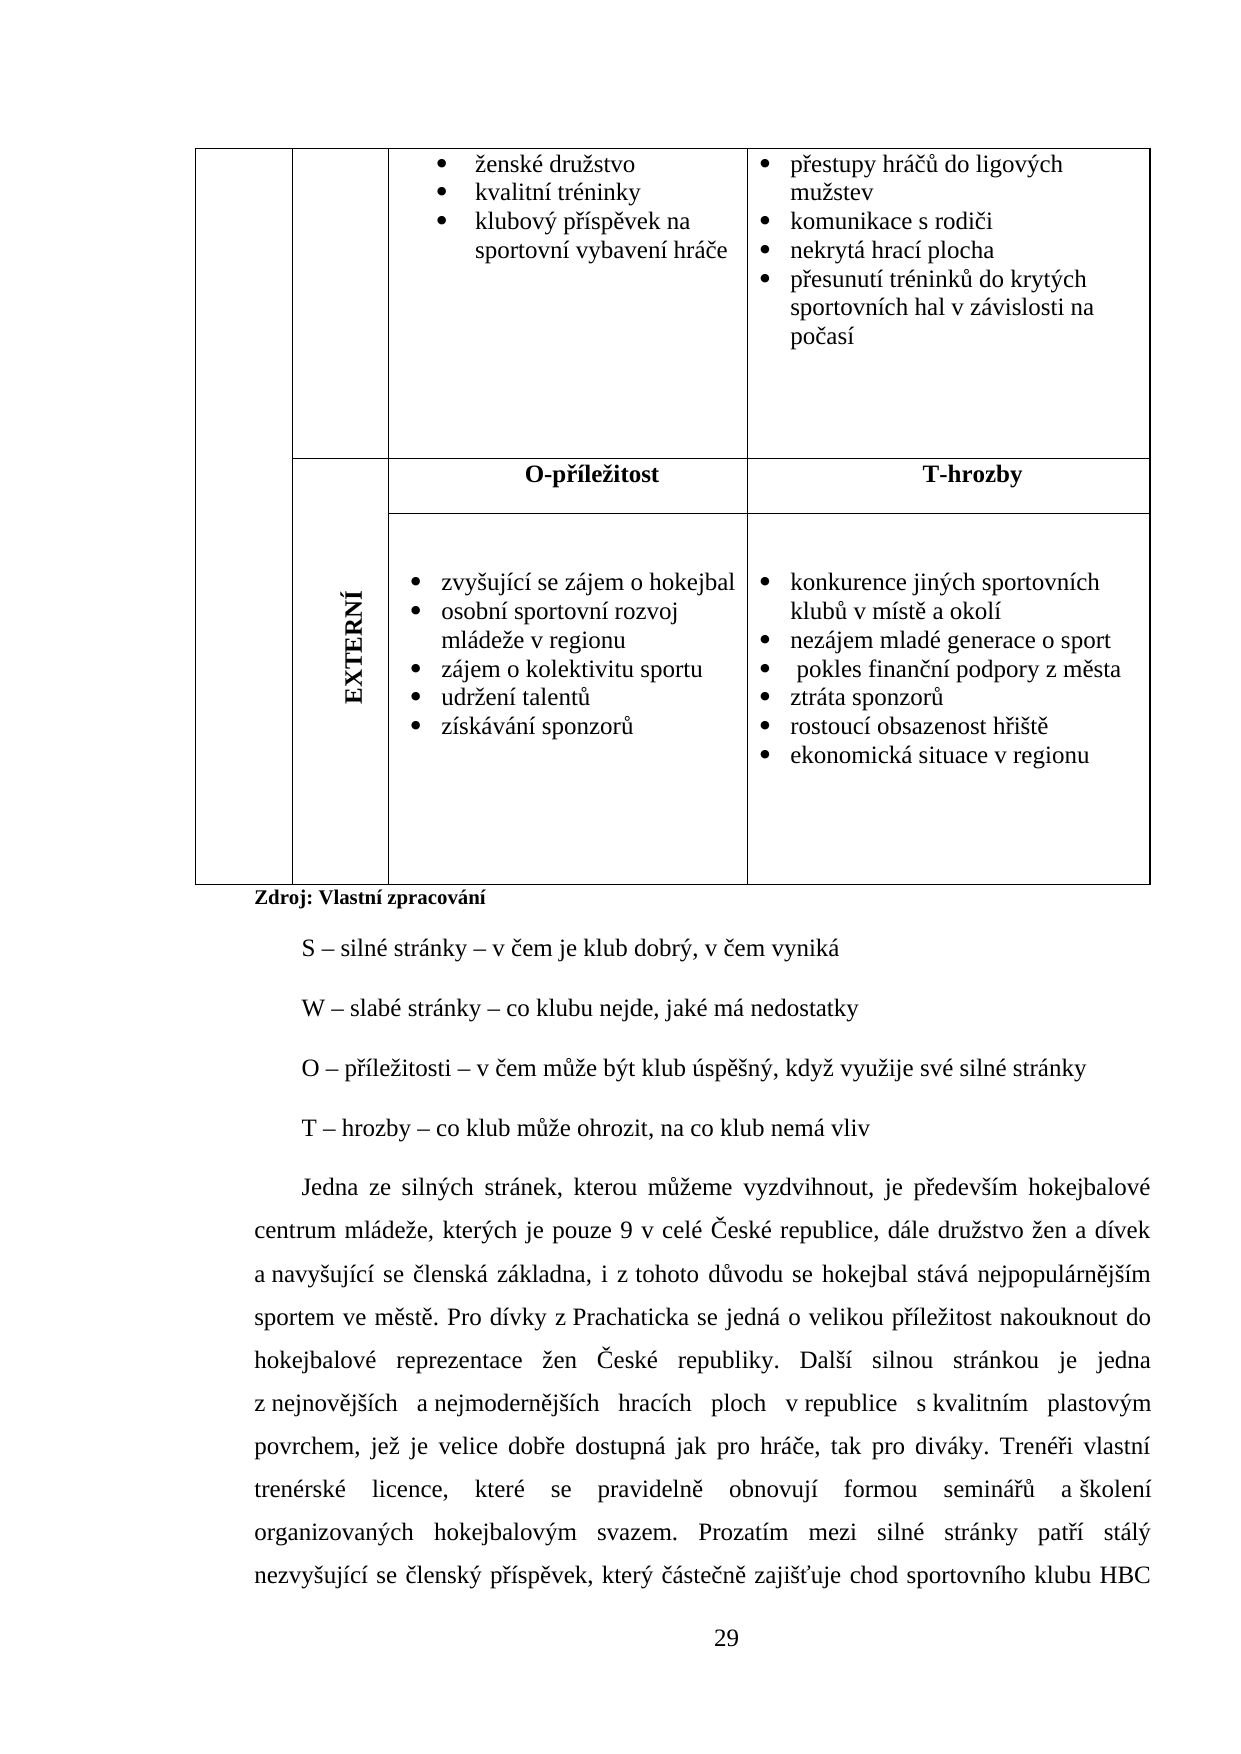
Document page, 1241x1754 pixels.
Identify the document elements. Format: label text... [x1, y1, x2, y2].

text S – silné stránky – v čem je klub dobrý, v čem vyniká [254, 933, 1152, 962]
table_cell T-hrozby [748, 459, 1149, 513]
text O – příležitosti – v čem může být klub úspěšný, když využije své silné stránky [254, 1053, 1152, 1082]
text W – slabé stránky – co klubu nejde, jaké má nedostatky [254, 993, 1152, 1022]
table_cell zvyšující se zájem o hokejbal osobní sportovní rozvoj mládeže v regionu zájem o kolektivitu sportu udržení talentů získávání sponzorů [389, 514, 747, 884]
table_cell konkurence jiných sportovních klubů v místě a okolí nezájem mladé generace o sport pokles finanční podpory z města ztráta sponzorů rostoucí obsazenost hřiště ekonomická situace v regionu [748, 514, 1149, 884]
table_cell O-příležitost [389, 459, 747, 513]
text T – hrozby – co klub může ohrozit, na co klub nemá vliv [254, 1113, 1152, 1141]
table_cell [389, 149, 747, 458]
text Zdroj: Vlastní zpracování [254, 885, 1152, 909]
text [254, 1172, 1152, 1589]
table_cell EXTERNÍ [293, 459, 388, 884]
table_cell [748, 149, 1149, 458]
